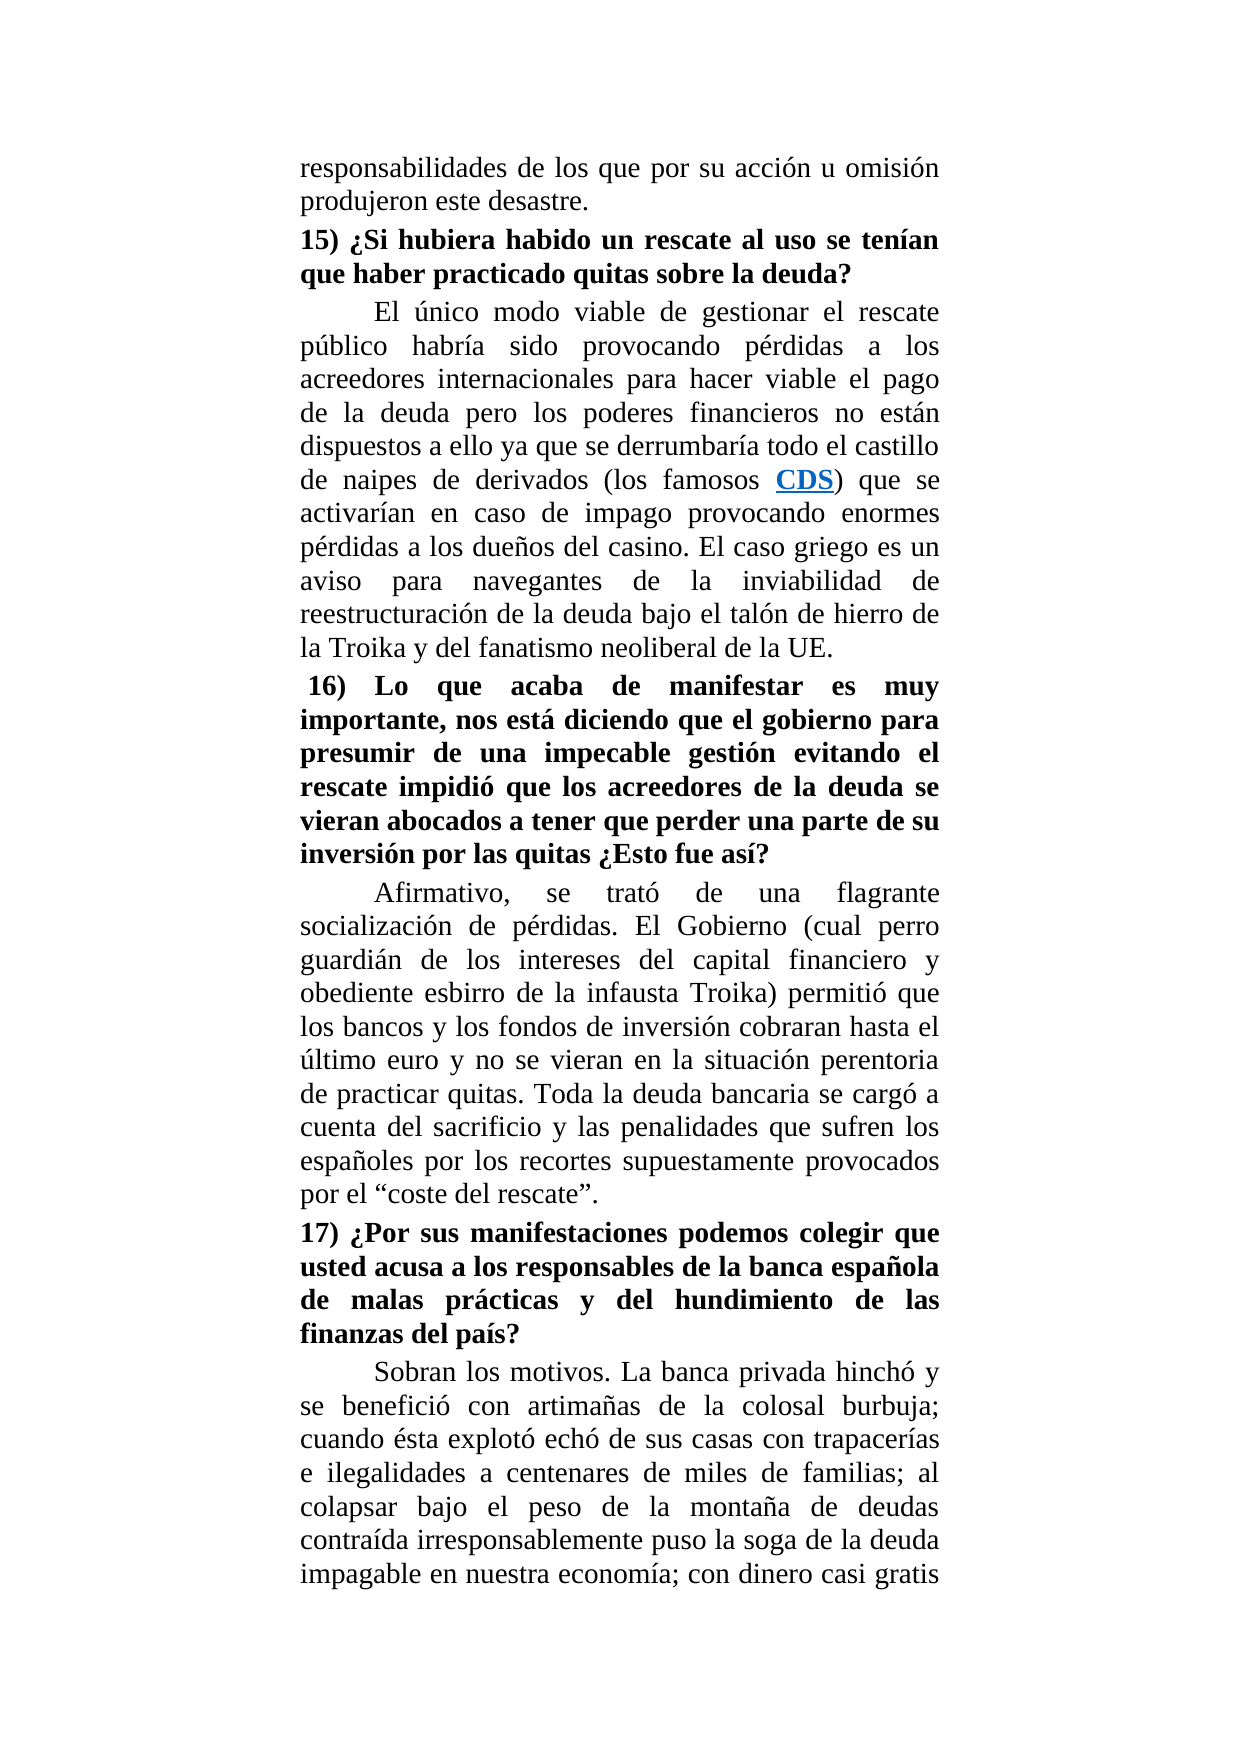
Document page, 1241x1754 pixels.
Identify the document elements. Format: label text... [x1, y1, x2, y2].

text 17) ¿Por sus manifestaciones podemos colegir que usted acusa a los responsables de la banca española de malas prácticas y del hundimiento de las finanzas del país? [300, 1215, 940, 1349]
text 16) Lo que acaba de manifestar es muy importante, nos está diciendo que el gobierno para presumir de una impecable gestión evitando el rescate impidió que los acreedores de la deuda se vieran abocados a tener que perder una parte de su inversión por las quitas ¿Esto fue así? [300, 668, 940, 870]
text 15) ¿Si hubiera habido un rescate al uso se tenían que haber practicado quitas sobre la deuda? [300, 222, 940, 289]
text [300, 1354, 940, 1589]
text Afirmativo, se trató de una flagrante socialización de pérdidas. El Gobierno (cual perro guardián de los intereses del capital financiero y obediente esbirro de la infausta Troika) permitió que los bancos y los fondos de inversión cobraran hasta el último euro y no se vieran en la situación perentoria de practicar quitas. Toda la deuda bancaria se cargó a cuenta del sacrificio y las penalidades que sufren los españoles por los recortes supuestamente provocados por el “coste del rescate”. [300, 875, 940, 1210]
text El único modo viable de gestionar el rescate público habría sido provocando pérdidas a los acreedores internacionales para hacer viable el pago de la deuda pero los poderes financieros no están dispuestos a ello ya que se derrumbaría todo el castillo de naipes de derivados (los famosos CDS) que se activarían en caso de impago provocando enormes pérdidas a los dueños del casino. El caso griego es un aviso para navegantes de la inviabilidad de reestructuración de la deuda bajo el talón de hierro de la Troika y del fanatismo neoliberal de la UE. [300, 294, 940, 663]
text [300, 150, 940, 217]
